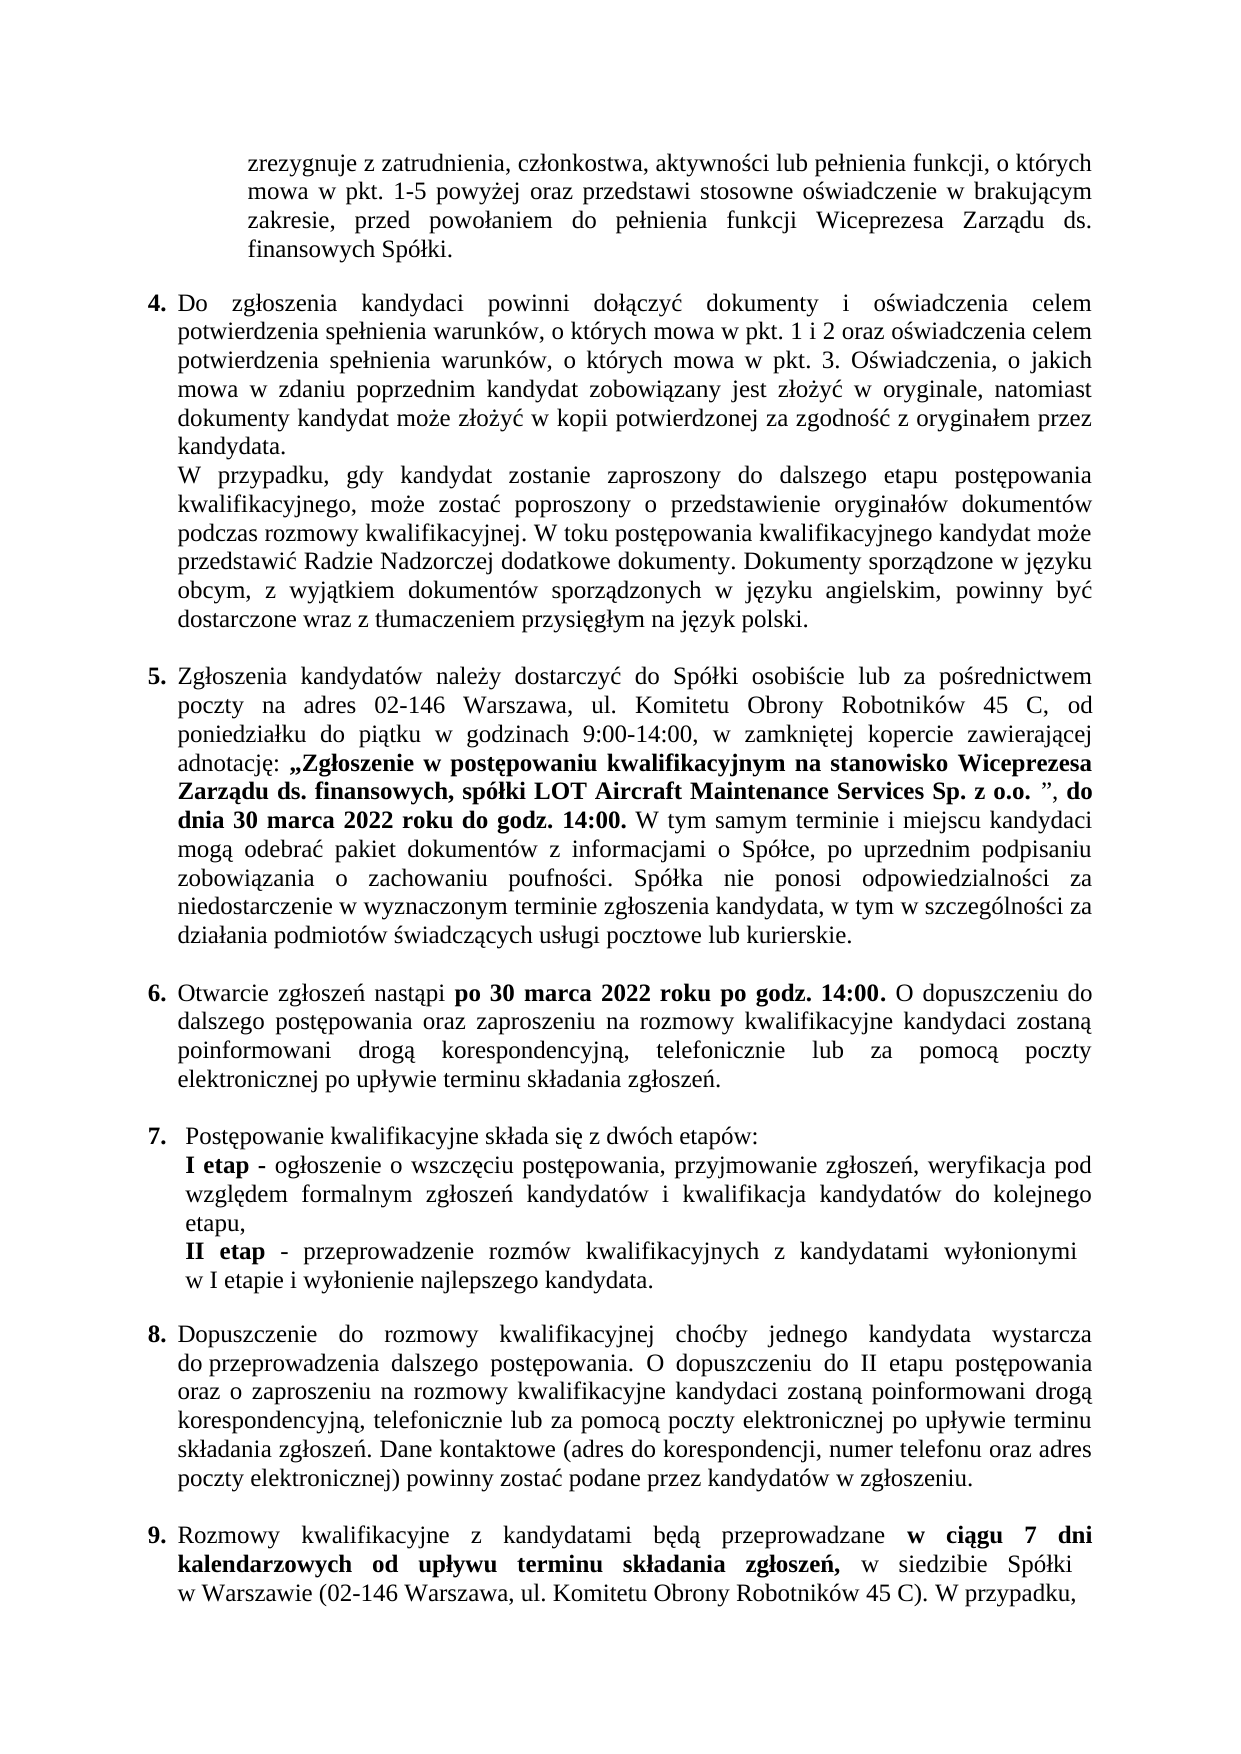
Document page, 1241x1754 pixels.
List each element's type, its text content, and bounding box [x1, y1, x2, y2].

text 4. Do zgłoszenia kandydaci powinni dołączyć dokumenty i oświadczenia celem potwierdzenia spełnienia warunków, o których mowa w pkt. 1 i 2 oraz oświadczenia celem potwierdzenia spełnienia warunków, o których mowa w pkt. 3. Oświadczenia, o jakich mowa w zdaniu poprzednim kandydat zobowiązany jest złożyć w oryginale, natomiast dokumenty kandydat może złożyć w kopii potwierdzonej za zgodność z oryginałem przez kandydata. W przypadku, gdy kandydat zostanie zaproszony do dalszego etapu postępowania kwalifikacyjnego, może zostać poproszony o przedstawienie oryginałów dokumentów podczas rozmowy kwalifikacyjnej. W toku postępowania kwalifikacyjnego kandydat może przedstawić Radzie Nadzorczej dodatkowe dokumenty. Dokumenty sporządzone w języku obcym, z wyjątkiem dokumentów sporządzonych w języku angielskim, powinny być dostarczone wraz z tłumaczeniem przysięgłym na język polski. [148, 288, 1093, 633]
list Postępowanie kwalifikacyjne składa się z dwóch etapów: [148, 1121, 1093, 1150]
list Rozmowy kwalifikacyjne z kandydatami będą przeprowadzane w ciągu 7 dni kalendarzowych od upływu terminu składania zgłoszeń, w siedzibie Spółki w Warszawie (02-146 Warszawa, ul. Komitetu Obrony Robotników 45 C). W przypadku, [148, 1520, 1093, 1606]
list Dopuszczenie do rozmowy kwalifikacyjnej choćby jednego kandydata wystarcza do przeprowadzenia dalszego postępowania. O dopuszczeniu do II etapu postępowania oraz o zaproszeniu na rozmowy kwalifikacyjne kandydaci zostaną poinformowani drogą korespondencyjną, telefonicznie lub za pomocą poczty elektronicznej po upływie terminu składania zgłoszeń. Dane kontaktowe (adres do korespondencji, numer telefonu oraz adres poczty elektronicznej) powinny zostać podane przez kandydatów w zgłoszeniu. [148, 1319, 1093, 1491]
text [247, 148, 1093, 263]
text II etap - przeprowadzenie rozmów kwalifikacyjnych z kandydatami wyłonionymi w I etapie i wyłonienie najlepszego kandydata. [185, 1236, 1093, 1294]
list Otwarcie zgłoszeń nastąpi po 30 marca 2022 roku po godz. 14:00. O dopuszczeniu do dalszego postępowania oraz zaproszeniu na rozmowy kwalifikacyjne kandydaci zostaną poinformowani drogą korespondencyjną, telefonicznie lub za pomocą poczty elektronicznej po upływie terminu składania zgłoszeń. [148, 978, 1093, 1093]
text 5. Zgłoszenia kandydatów należy dostarczyć do Spółki osobiście lub za pośrednictwem poczty na adres 02-146 Warszawa, ul. Komitetu Obrony Robotników 45 C, od poniedziałku do piątku w godzinach 9:00-14:00, w zamkniętej kopercie zawierającej adnotację: „Zgłoszenie w postępowaniu kwalifikacyjnym na stanowisko Wiceprezesa Zarządu ds. finansowych, spółki LOT Aircraft Maintenance Services Sp. z o.o. ”, do dnia 30 marca 2022 roku do godz. 14:00. W tym samym terminie i miejscu kandydaci mogą odebrać pakiet dokumentów z informacjami o Spółce, po uprzednim podpisaniu zobowiązania o zachowaniu poufności. Spółka nie ponosi odpowiedzialności za niedostarczenie w wyznaczonym terminie zgłoszenia kandydata, w tym w szczególności za działania podmiotów świadczących usługi pocztowe lub kurierskie. [148, 661, 1093, 949]
text I etap - ogłoszenie o wszczęciu postępowania, przyjmowanie zgłoszeń, weryfikacja pod względem formalnym zgłoszeń kandydatów i kwalifikacja kandydatów do kolejnego etapu, [185, 1150, 1093, 1236]
